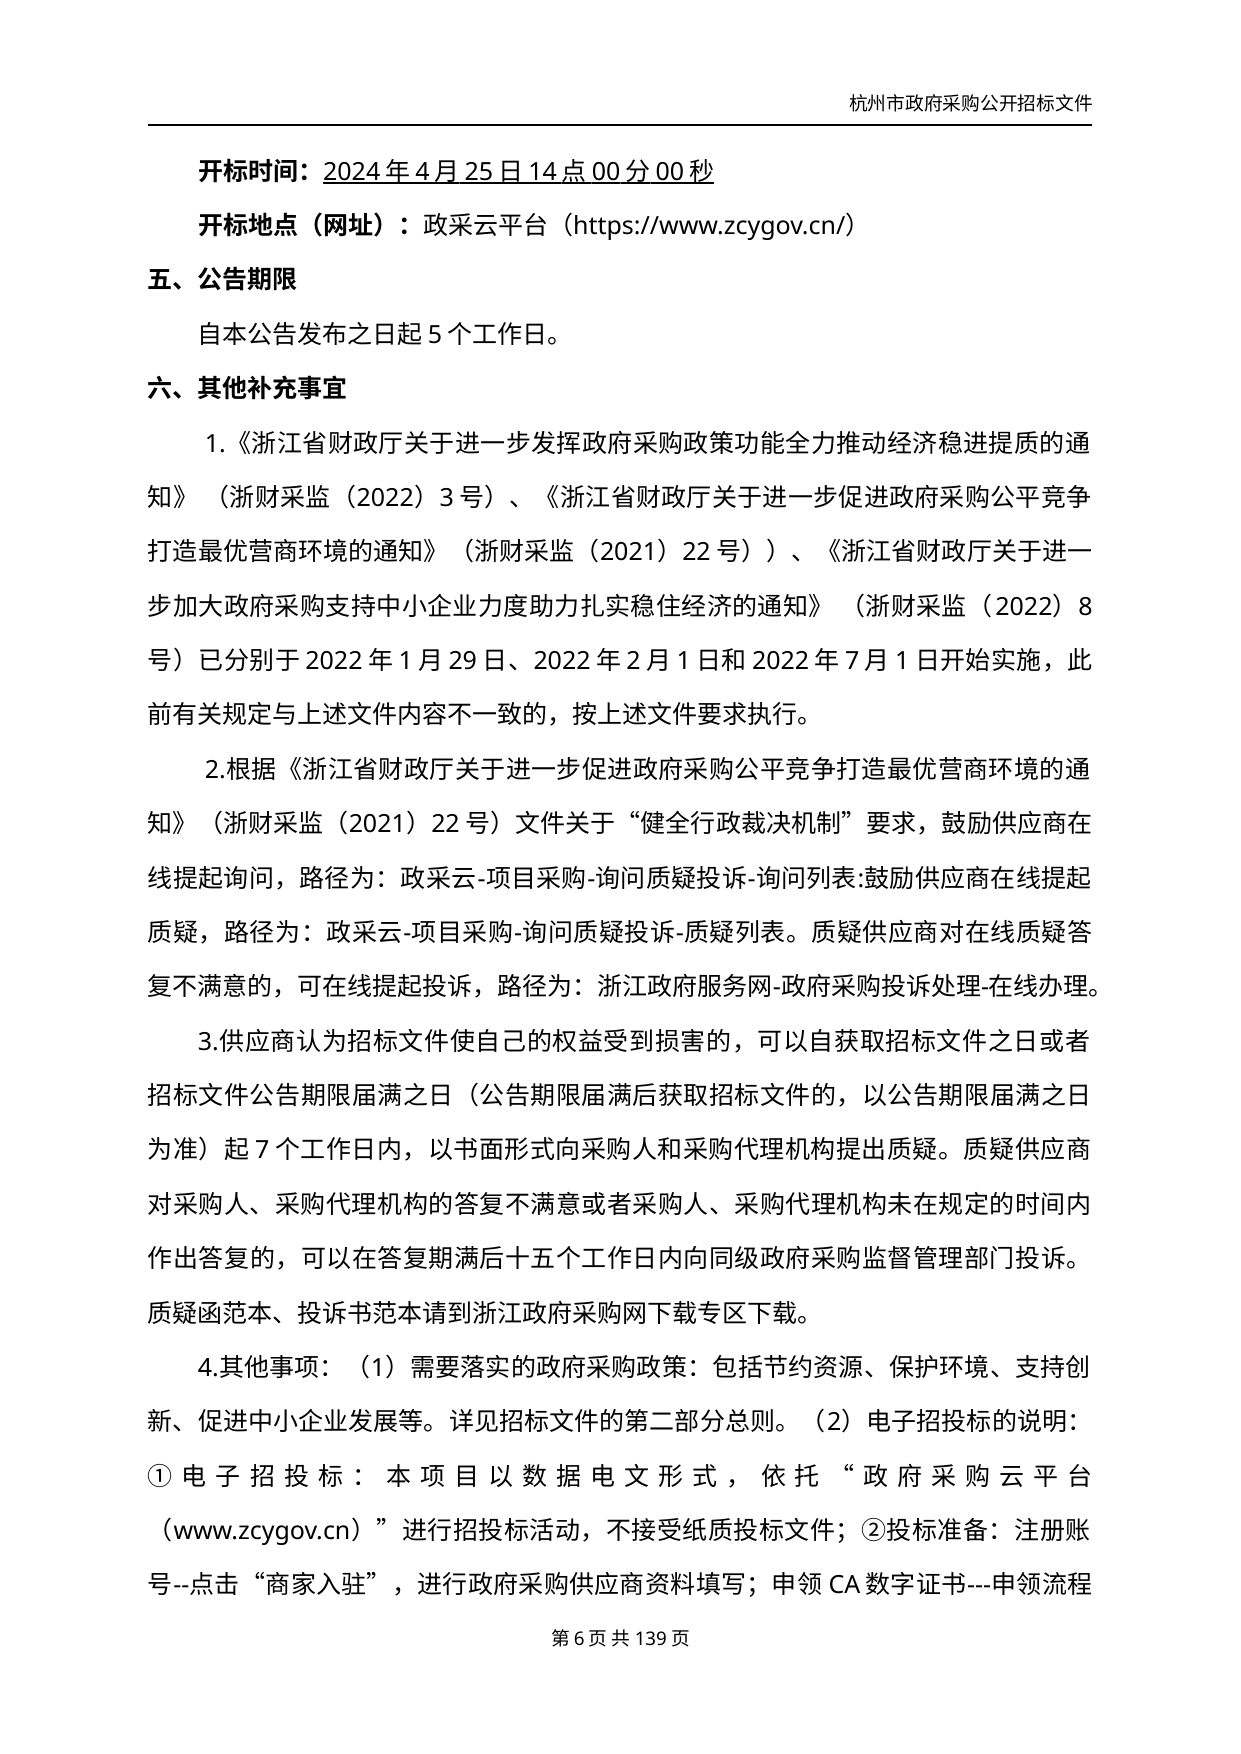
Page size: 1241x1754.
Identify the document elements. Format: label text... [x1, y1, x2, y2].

text 1.《浙江省财政厅关于进一步发挥政府采购政策功能全力推动经济稳进提质的通知》 （浙财采监（2022）3号）、《浙江省财政厅关于进一步促进政府采购公平竞争打造最优营商环境的通知》（浙财采监（2021）22号））、《浙江省财政厅关于进一步加大政府采购支持中小企业力度助力扎实稳住经济的通知》 （浙财采监（2022）8号）已分别于2022年1月29日、2022年2月1日和2022年7月1日开始实施，此前有关规定与上述文件内容不一致的，按上述文件要求执行。 [148, 423, 1092, 731]
text 3.供应商认为招标文件使自己的权益受到损害的，可以自获取招标文件之日或者招标文件公告期限届满之日（公告期限届满后获取招标文件的，以公告期限届满之日为准）起7个工作日内，以书面形式向采购人和采购代理机构提出质疑。质疑供应商对采购人、采购代理机构的答复不满意或者采购人、采购代理机构未在规定的时间内作出答复的，可以在答复期满后十五个工作日内向同级政府采购监督管理部门投诉。质疑函范本、投诉书范本请到浙江政府采购网下载专区下载。 [148, 1021, 1092, 1329]
text 自本公告发布之日起5个工作日。 [148, 314, 1092, 351]
text 开标时间：2024年4月25日14点00分00秒 [148, 151, 1092, 187]
text 2.根据《浙江省财政厅关于进一步促进政府采购公平竞争打造最优营商环境的通知》（浙财采监（2021）22号）文件关于“健全行政裁决机制”要求，鼓励供应商在线提起询问，路径为：政采云-项目采购-询问质疑投诉-询问列表:鼓励供应商在线提起质疑，路径为：政采云-项目采购-询问质疑投诉-质疑列表。质疑供应商对在线质疑答复不满意的，可在线提起投诉，路径为：浙江政府服务网-政府采购投诉处理-在线办理。 [148, 749, 1092, 1003]
text 五、公告期限 [148, 260, 1092, 296]
text 开标地点（网址）：政采云平台（https://www.zcygov.cn/） [148, 206, 1092, 242]
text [148, 1347, 1092, 1601]
text 六、其他补充事宜 [148, 369, 1092, 405]
